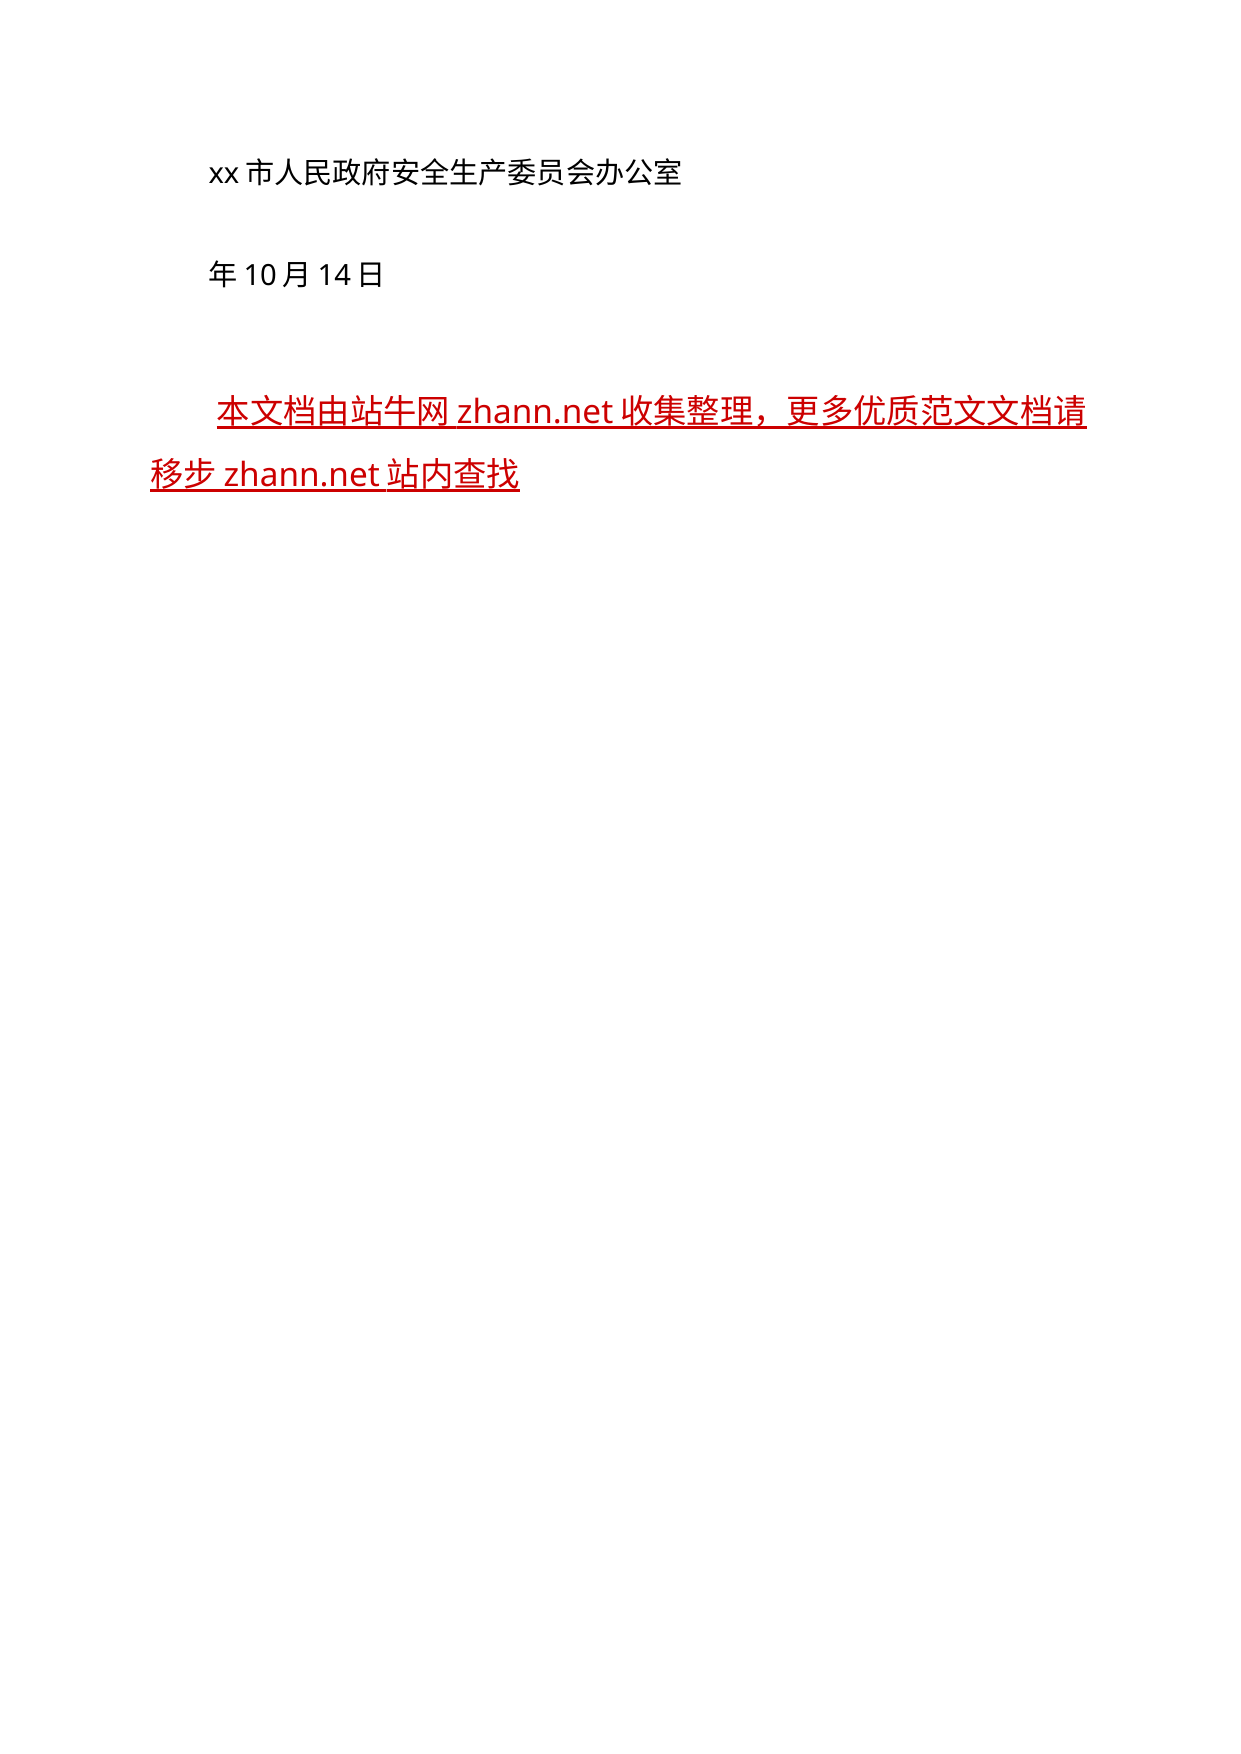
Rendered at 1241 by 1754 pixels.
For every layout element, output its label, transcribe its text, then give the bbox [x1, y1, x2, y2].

text 本文档由站牛网zhann.net收集整理，更多优质范文文档请移步zhann.net站内查找 [150, 385, 1090, 496]
text 年10月14日 [150, 252, 1090, 294]
text xx市人民政府安全生产委员会办公室 [150, 150, 1090, 192]
